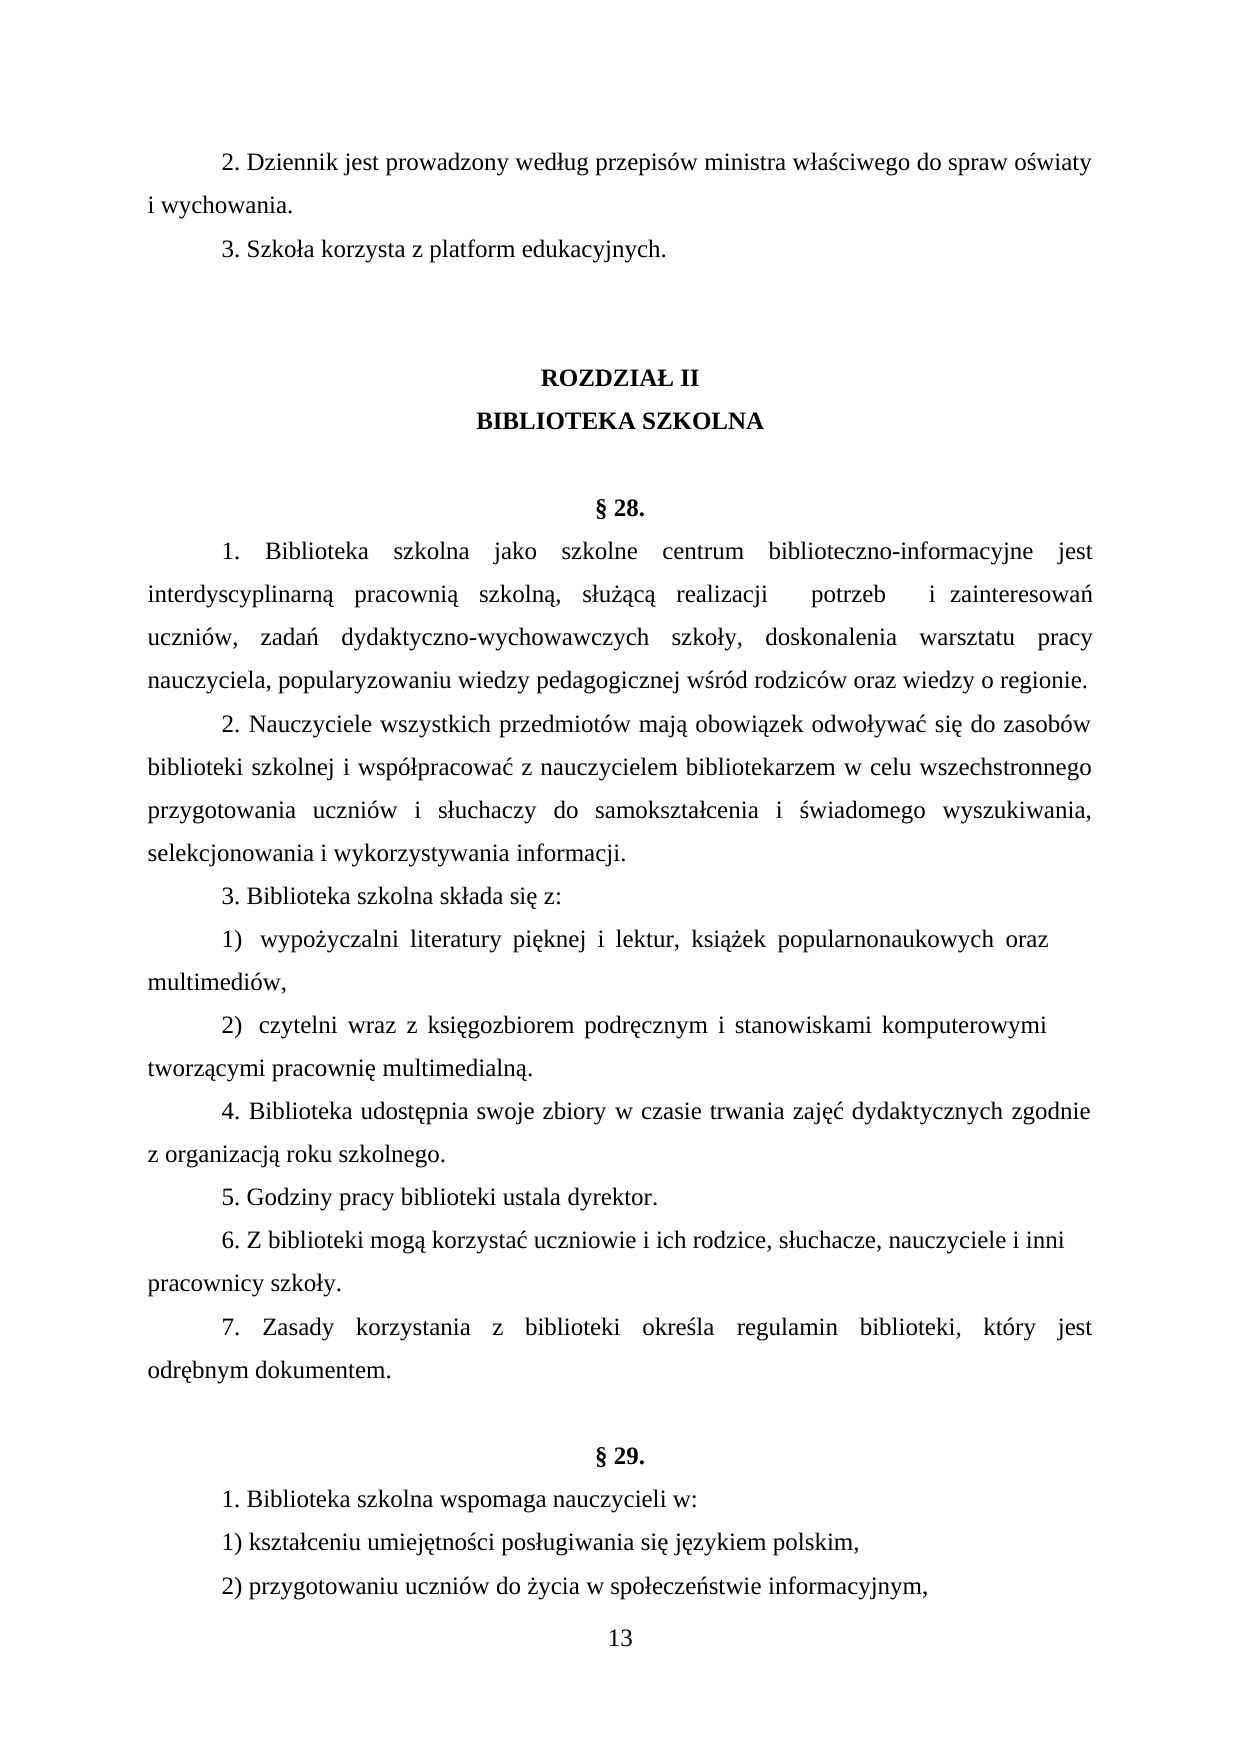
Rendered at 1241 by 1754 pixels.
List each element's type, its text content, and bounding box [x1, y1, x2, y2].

list przygotowaniu uczniów do życia w społeczeństwie informacyjnym, [221, 1571, 1105, 1599]
list Szkoła korzysta z platform edukacyjnych. [221, 234, 1105, 263]
text § 28. [595, 493, 1105, 522]
list Z biblioteki mogą korzystać uczniowie i ich rodzice, słuchacze, nauczyciele i inni pracownicy szkoły. [147, 1225, 1065, 1297]
list Biblioteka szkolna składa się z: [221, 881, 1105, 910]
list Biblioteka udostępnia swoje zbiory w czasie trwania zajęć dydaktycznych zgodnie z organizacją roku szkolnego. [147, 1096, 1092, 1168]
list czytelni wraz z księgozbiorem podręcznym i stanowiskami komputerowymi tworzącymi pracownię multimedialną. [147, 1010, 1092, 1082]
list wypożyczalni literatury pięknej i lektur, książek popularnonaukowych oraz multimediów, [147, 924, 1093, 996]
list Dziennik jest prowadzony według przepisów ministra właściwego do spraw oświaty i wychowania. [147, 147, 1093, 219]
list Godziny pracy biblioteki ustala dyrektor. [221, 1183, 1105, 1211]
list Nauczyciele wszystkich przedmiotów mają obowiązek odwoływać się do zasobów biblioteki szkolnej i współpracować z nauczycielem bibliotekarzem w celu wszechstronnego przygotowania uczniów i słuchaczy do samokształcenia i świadomego wyszukiwania, selekcjonowania i wykorzystywania informacji. [147, 709, 1092, 867]
list Biblioteka szkolna wspomaga nauczycieli w: [221, 1484, 1105, 1513]
list kształceniu umiejętności posługiwania się językiem polskim, [221, 1527, 1105, 1556]
subtitle ROZDZIAŁ II BIBLIOTEKA SZKOLNA [476, 363, 764, 435]
list Zasady korzystania z biblioteki określa regulamin biblioteki, który jest odrębnym dokumentem. [147, 1312, 1093, 1384]
list Biblioteka szkolna jako szkolne centrum biblioteczno-informacyjne jest interdyscyplinarną pracownią szkolną, służącą realizacji potrzeb i zainteresowań uczniów, zadań dydaktyczno-wychowawczych szkoły, doskonalenia warsztatu pracy nauczyciela, popularyzowaniu wiedzy pedagogicznej wśród rodziców oraz wiedzy o regionie. [147, 536, 1093, 694]
subtitle § 29. [595, 1441, 1105, 1470]
